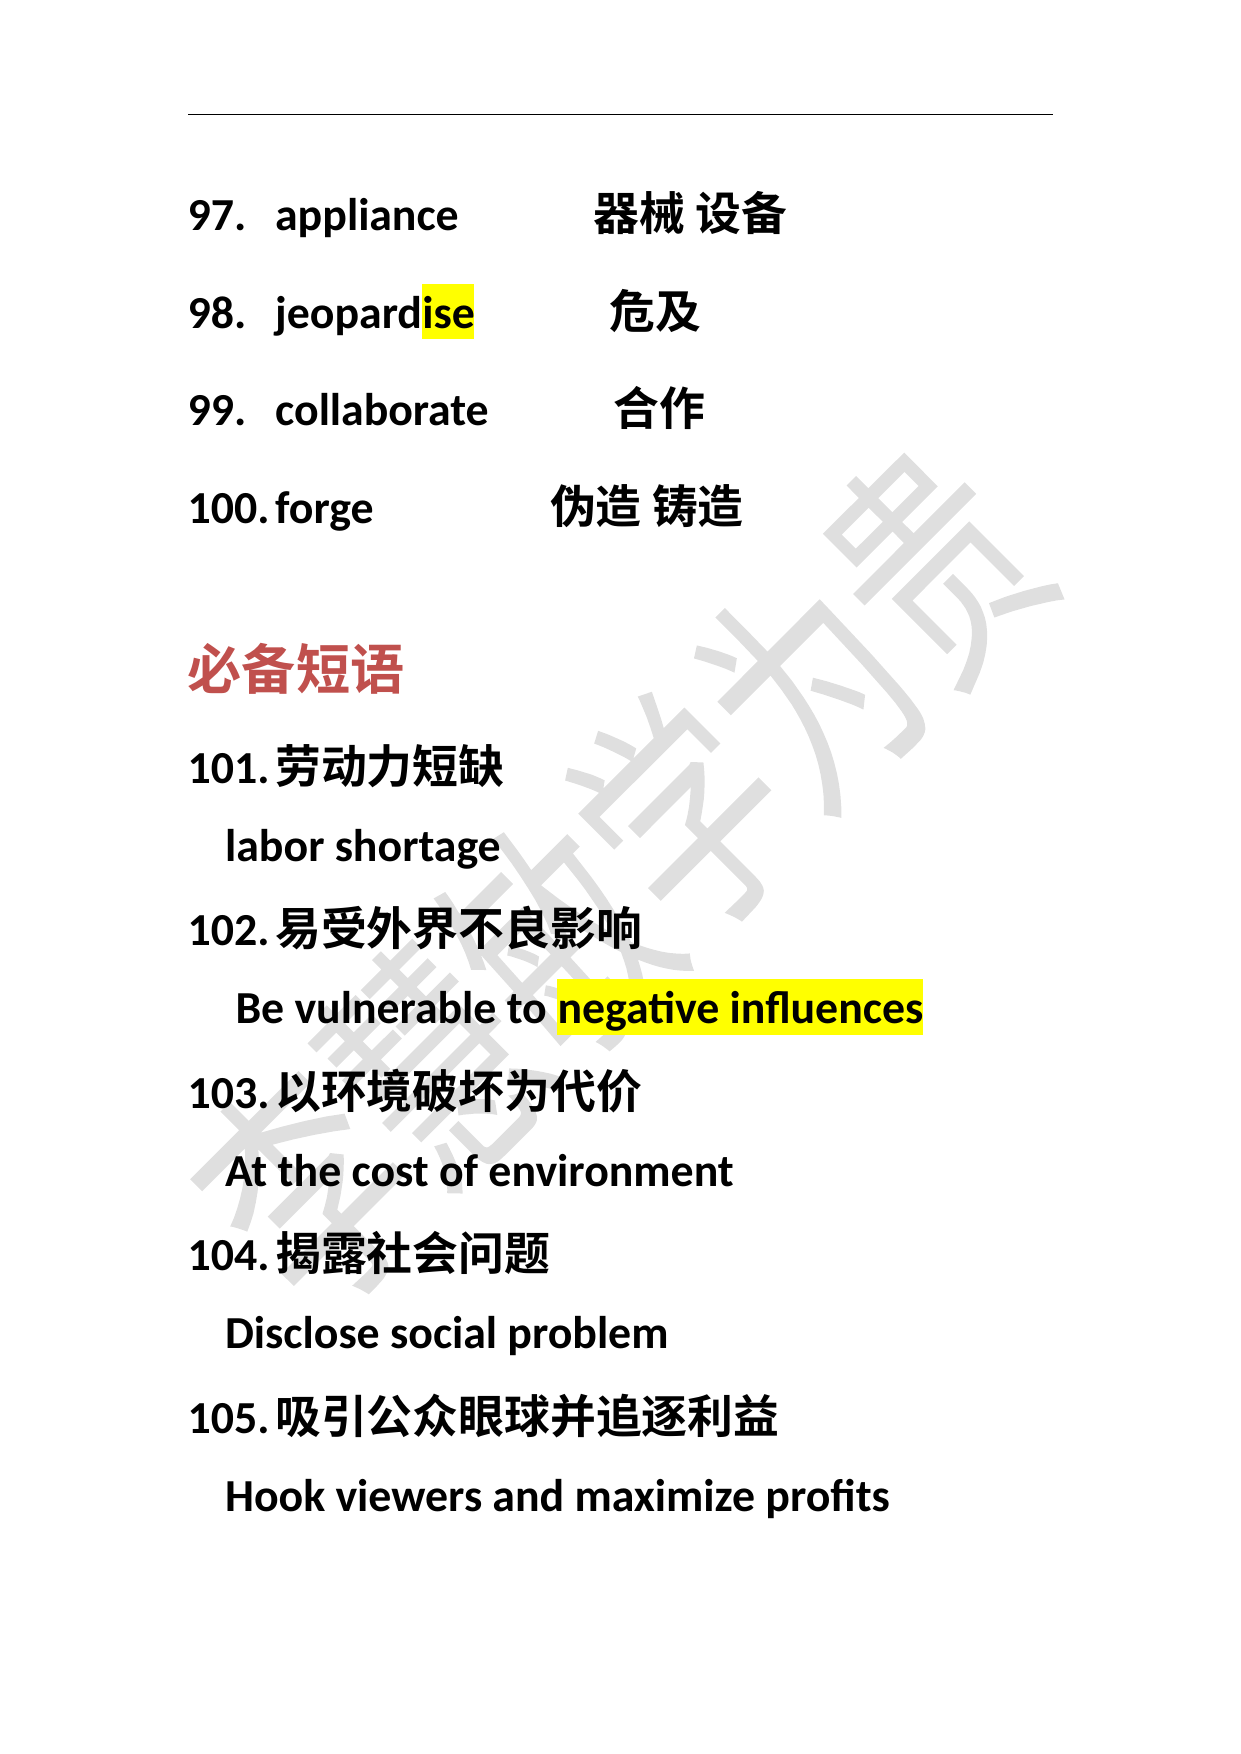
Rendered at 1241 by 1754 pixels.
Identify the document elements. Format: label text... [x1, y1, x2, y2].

list 易受外界不良影响 [187, 877, 1053, 974]
list forge 伪造 铸造 [187, 454, 1053, 552]
list labor shortage [225, 812, 1053, 877]
list 劳动力短缺 [187, 714, 1053, 812]
list 以环境破坏为代价 [187, 1039, 1053, 1137]
list Be vulnerable to negative influences [225, 974, 1053, 1039]
list appliance 器械 设备 [187, 162, 1053, 259]
list 吸引公众眼球并追逐利益 [187, 1364, 1053, 1462]
text At the cost of environment [225, 1137, 1053, 1202]
list Hook viewers and maximize profits [225, 1462, 1053, 1527]
text 必备短语 [187, 617, 1053, 714]
list Disclose social problem [225, 1299, 1053, 1364]
list 揭露社会问题 [187, 1202, 1053, 1299]
list jeopardise 危及 [187, 259, 1053, 357]
list collaborate 合作 [187, 357, 1053, 454]
